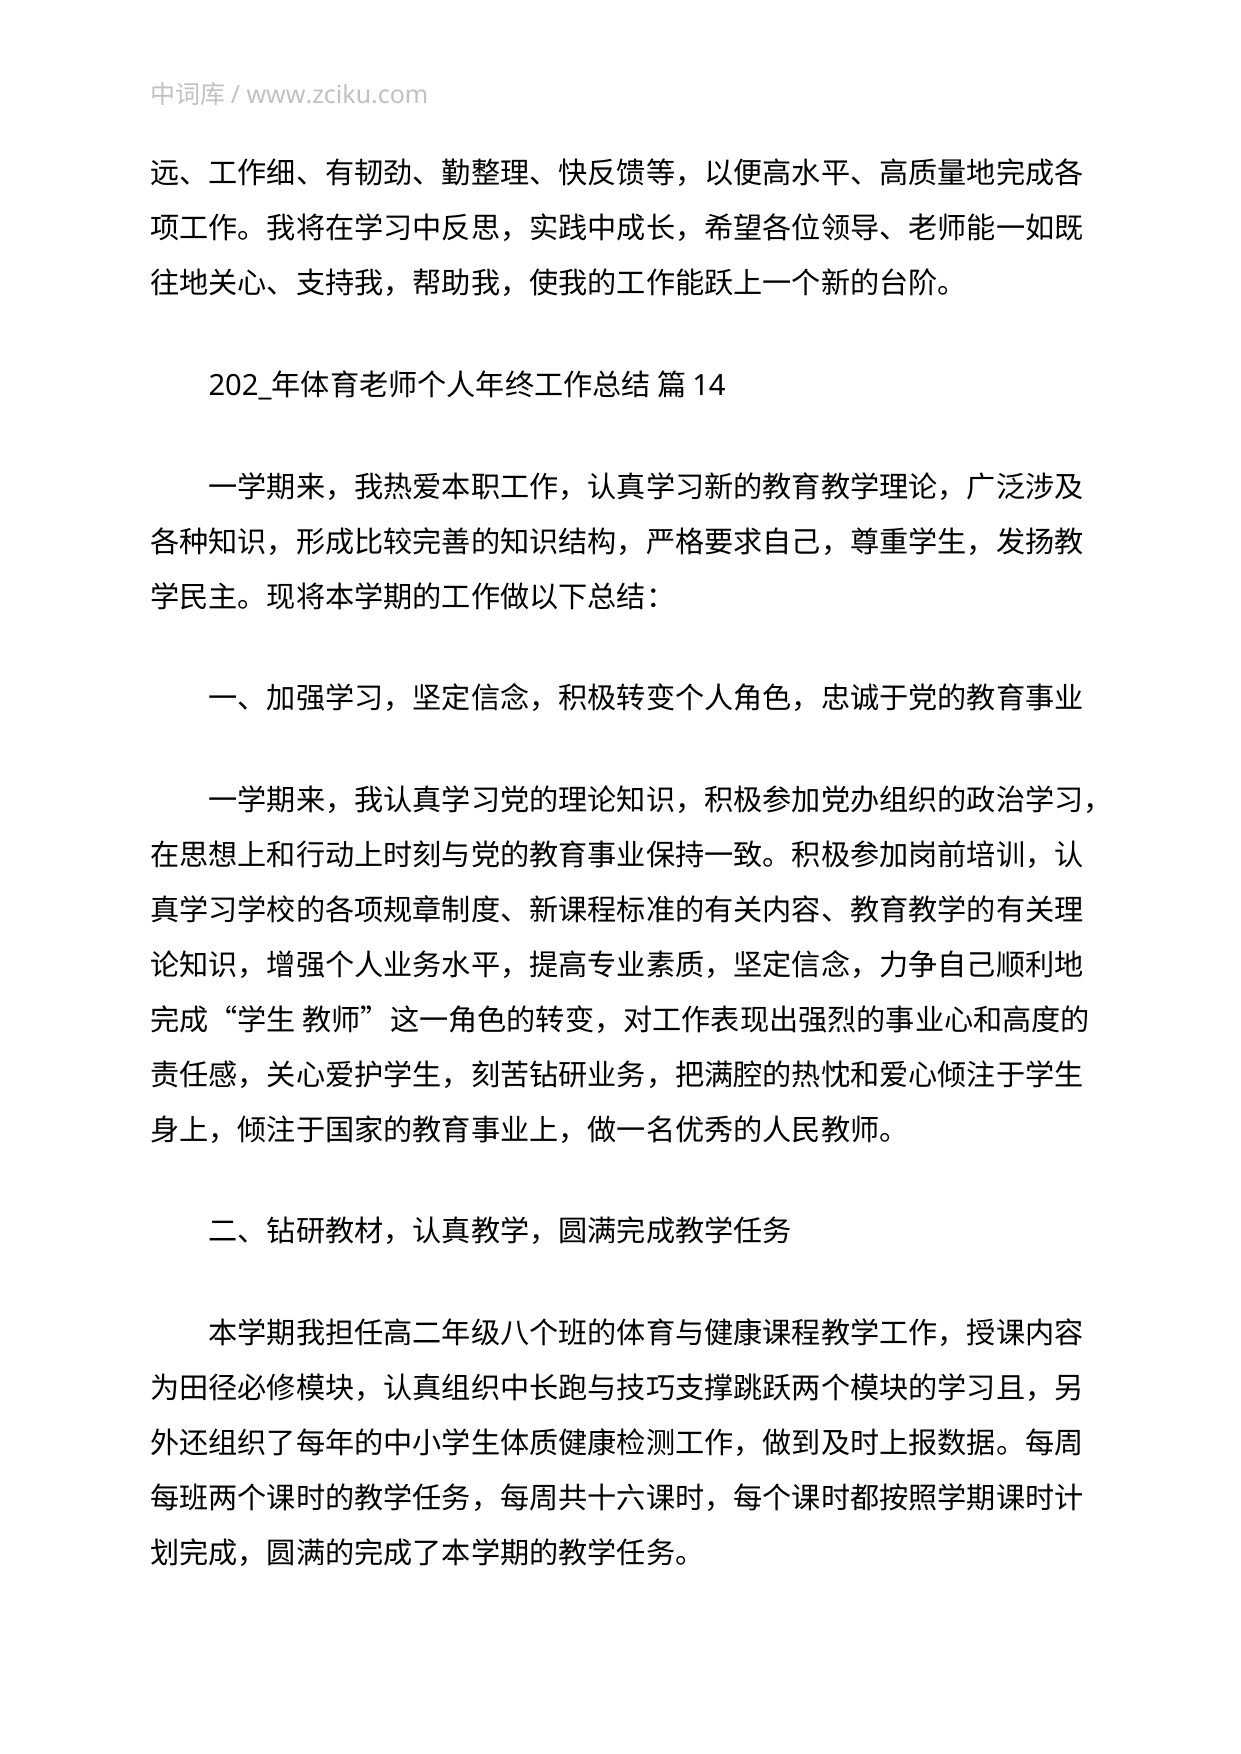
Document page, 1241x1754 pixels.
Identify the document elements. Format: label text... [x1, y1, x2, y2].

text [150, 150, 1090, 302]
text 二、钻研教材，认真教学，圆满完成教学任务 [150, 1208, 1090, 1250]
text 本学期我担任高二年级八个班的体育与健康课程教学工作，授课内容为田径必修模块，认真组织中长跑与技巧支撑跳跃两个模块的学习且，另外还组织了每年的中小学生体质健康检测工作，做到及时上报数据。每周每班两个课时的教学任务，每周共十六课时，每个课时都按照学期课时计划完成，圆满的完成了本学期的教学任务。 [150, 1310, 1090, 1572]
text 一学期来，我热爱本职工作，认真学习新的教育教学理论，广泛涉及各种知识，形成比较完善的知识结构，严格要求自己，尊重学生，发扬教学民主。现将本学期的工作做以下总结： [150, 463, 1090, 616]
text 一学期来，我认真学习党的理论知识，积极参加党办组织的政治学习，在思想上和行动上时刻与党的教育事业保持一致。积极参加岗前培训，认真学习学校的各项规章制度、新课程标准的有关内容、教育教学的有关理论知识，增强个人业务水平，提高专业素质，坚定信念，力争自己顺利地完成“学生 教师”这一角色的转变，对工作表现出强烈的事业心和高度的责任感，关心爱护学生，刻苦钻研业务，把满腔的热忱和爱心倾注于学生身上，倾注于国家的教育事业上，做一名优秀的人民教师。 [150, 777, 1090, 1148]
text 一、加强学习，坚定信念，积极转变个人角色，忠诚于党的教育事业 [150, 675, 1090, 717]
text 202_年体育老师个人年终工作总结 篇14 [150, 362, 1090, 404]
